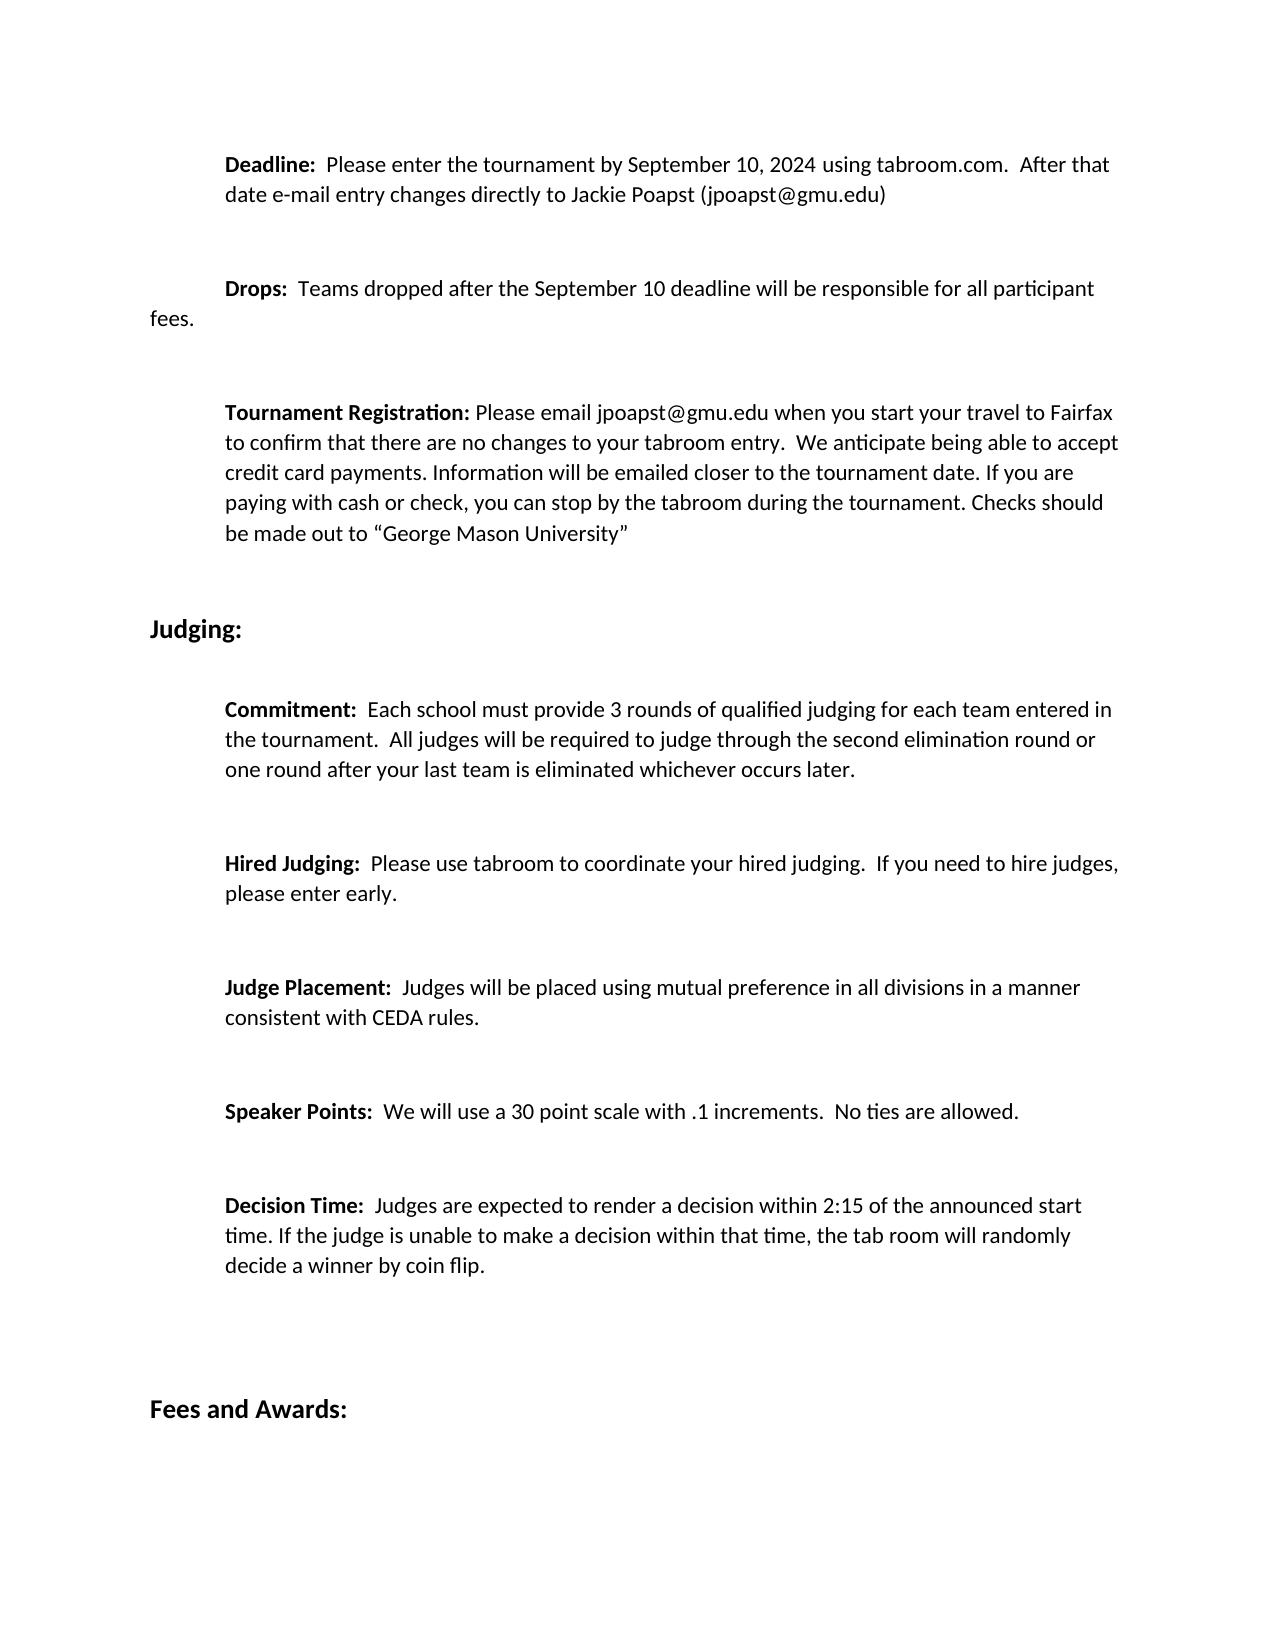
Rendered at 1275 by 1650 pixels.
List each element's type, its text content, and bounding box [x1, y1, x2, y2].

text Deadline: Please enter the tournament by September 10, 2024 using tabroom.com. After that date e-mail entry changes directly to Jackie Poapst (jpoapst@gmu.edu) [225, 150, 1125, 208]
text Drops: Teams dropped after the September 10 deadline will be responsible for all participant fees. [150, 274, 1125, 332]
text Judge Placement: Judges will be placed using mutual preference in all divisions in a manner consistent with CEDA rules. [225, 973, 1125, 1031]
text Commitment: Each school must provide 3 rounds of qualified judging for each team entered in the tournament. All judges will be required to judge through the second elimination round or one round after your last team is eliminated whichever occurs later. [225, 695, 1125, 783]
text Speaker Points: We will use a 30 point scale with .1 increments. No ties are allowed. [150, 1097, 1125, 1125]
text Decision Time: Judges are expected to render a decision within 2:15 of the announced start time. If the judge is unable to make a decision within that time, the tab room will randomly decide a winner by coin flip. [225, 1191, 1125, 1279]
subtitle Fees and Awards: [150, 1392, 1125, 1425]
subtitle Judging: [150, 612, 1125, 646]
text Hired Judging: Please use tabroom to coordinate your hired judging. If you need to hire judges, please enter early. [225, 849, 1125, 907]
text Tournament Registration: Please email jpoapst@gmu.edu when you start your travel to Fairfax to confirm that there are no changes to your tabroom entry. We anticipate being able to accept credit card payments. Information will be emailed closer to the tournament date. If you are paying with cash or check, you can stop by the tabroom during the tournament. Checks should be made out to “George Mason University” [225, 398, 1125, 547]
